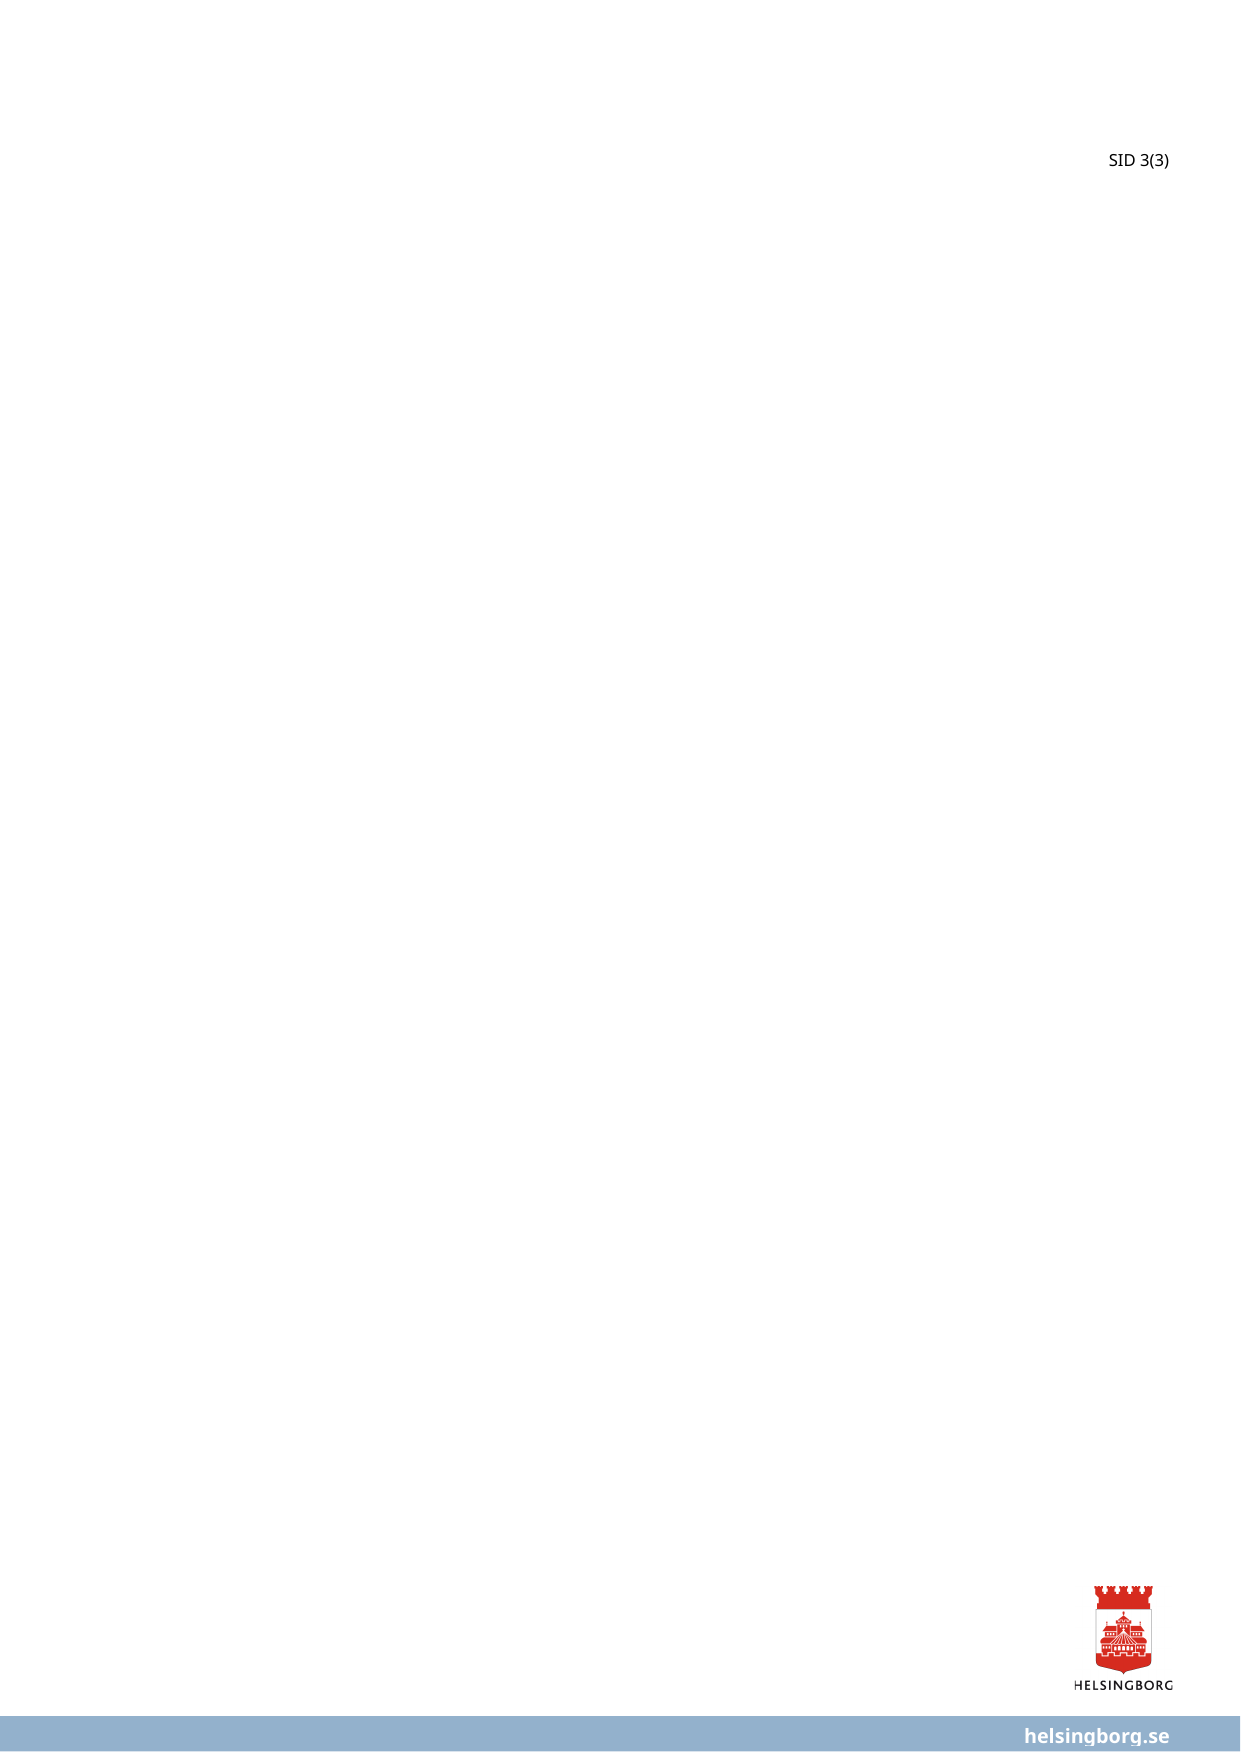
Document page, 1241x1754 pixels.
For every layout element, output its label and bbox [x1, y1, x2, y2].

picture [1074, 1586, 1173, 1690]
